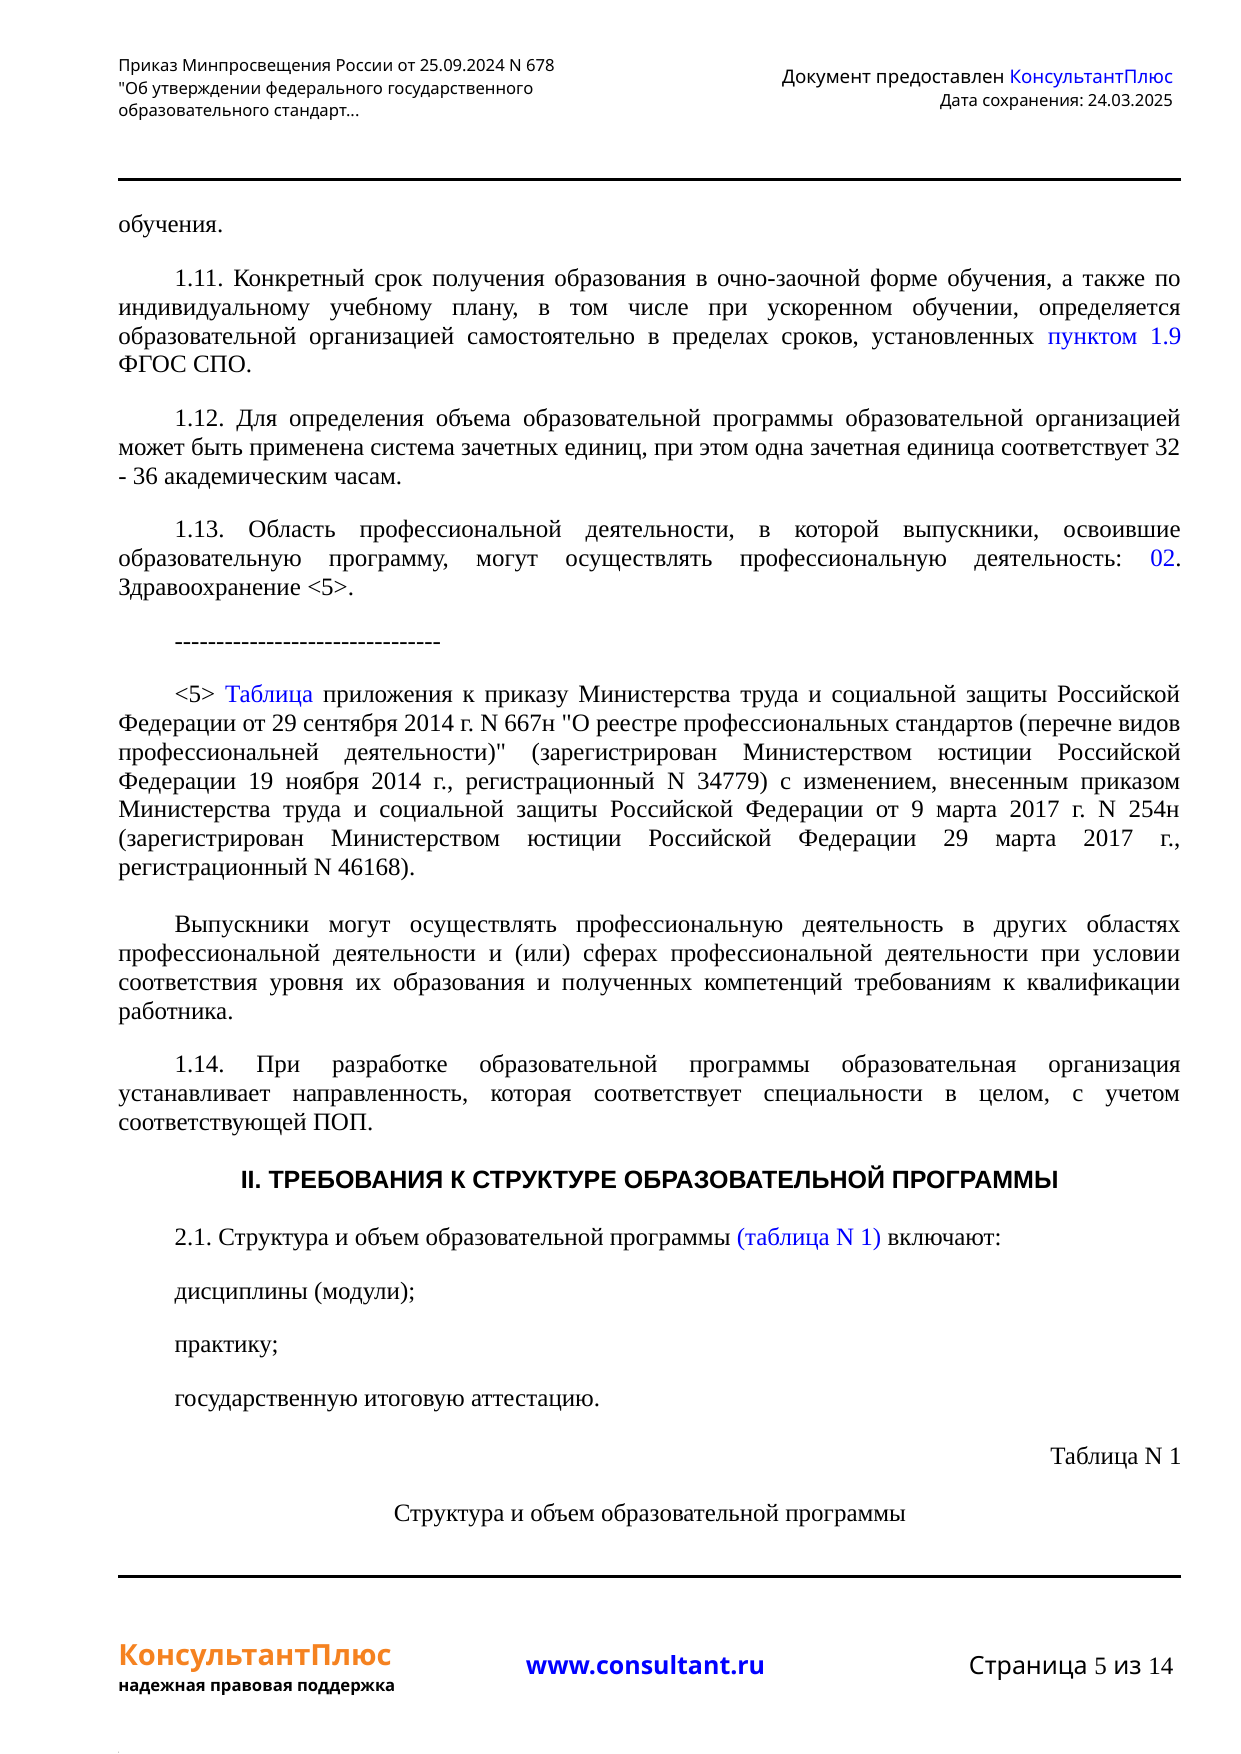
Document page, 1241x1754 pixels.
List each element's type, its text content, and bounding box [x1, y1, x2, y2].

text практику; [118, 1329, 1181, 1358]
text 1.13. Область профессиональной деятельности, в которой выпускники, освоившие образовательную программу, могут осуществлять профессиональную деятельность: 02. Здравоохранение <5>. [118, 514, 1181, 601]
text Таблица N 1 [118, 1441, 1181, 1469]
text дисциплины (модули); [118, 1276, 1181, 1304]
text 1.12. Для определения объема образовательной программы образовательной организацией может быть применена система зачетных единиц, при этом одна зачетная единица соответствует 32 - 36 академическим часам. [118, 403, 1181, 489]
text Структура и объем образовательной программы [118, 1498, 1181, 1527]
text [118, 209, 1181, 238]
title II. ТРЕБОВАНИЯ К СТРУКТУРЕ ОБРАЗОВАТЕЛЬНОЙ ПРОГРАММЫ [118, 1164, 1181, 1193]
text -------------------------------- [118, 626, 1181, 654]
text <5> Таблица приложения к приказу Министерства труда и социальной защиты Российской Федерации от 29 сентября 2014 г. N 667н "О реестре профессиональных стандартов (перечне видов профессиональней деятельности)" (зарегистрирован Министерством юстиции Российской Федерации 19 ноября 2014 г., регистрационный N 34779) с изменением, внесенным приказом Министерства труда и социальной защиты Российской Федерации от 9 марта 2017 г. N 254н (зарегистрирован Министерством юстиции Российской Федерации 29 марта 2017 г., регистрационный N 46168). [118, 679, 1181, 881]
text 1.14. При разработке образовательной программы образовательная организация устанавливает направленность, которая соответствует специальности в целом, с учетом соответствующей ПОП. [118, 1049, 1181, 1136]
text государственную итоговую аттестацию. [118, 1383, 1181, 1412]
text Выпускники могут осуществлять профессиональную деятельность в других областях профессиональной деятельности и (или) сферах профессиональной деятельности при условии соответствия уровня их образования и полученных компетенций требованиям к квалификации работника. [118, 909, 1181, 1024]
text 1.11. Конкретный срок получения образования в очно-заочной форме обучения, а также по индивидуальному учебному плану, в том числе при ускоренном обучении, определяется образовательной организацией самостоятельно в пределах сроков, установленных пунктом 1.9 ФГОС СПО. [118, 263, 1181, 378]
text 2.1. Структура и объем образовательной программы (таблица N 1) включают: [118, 1222, 1181, 1251]
